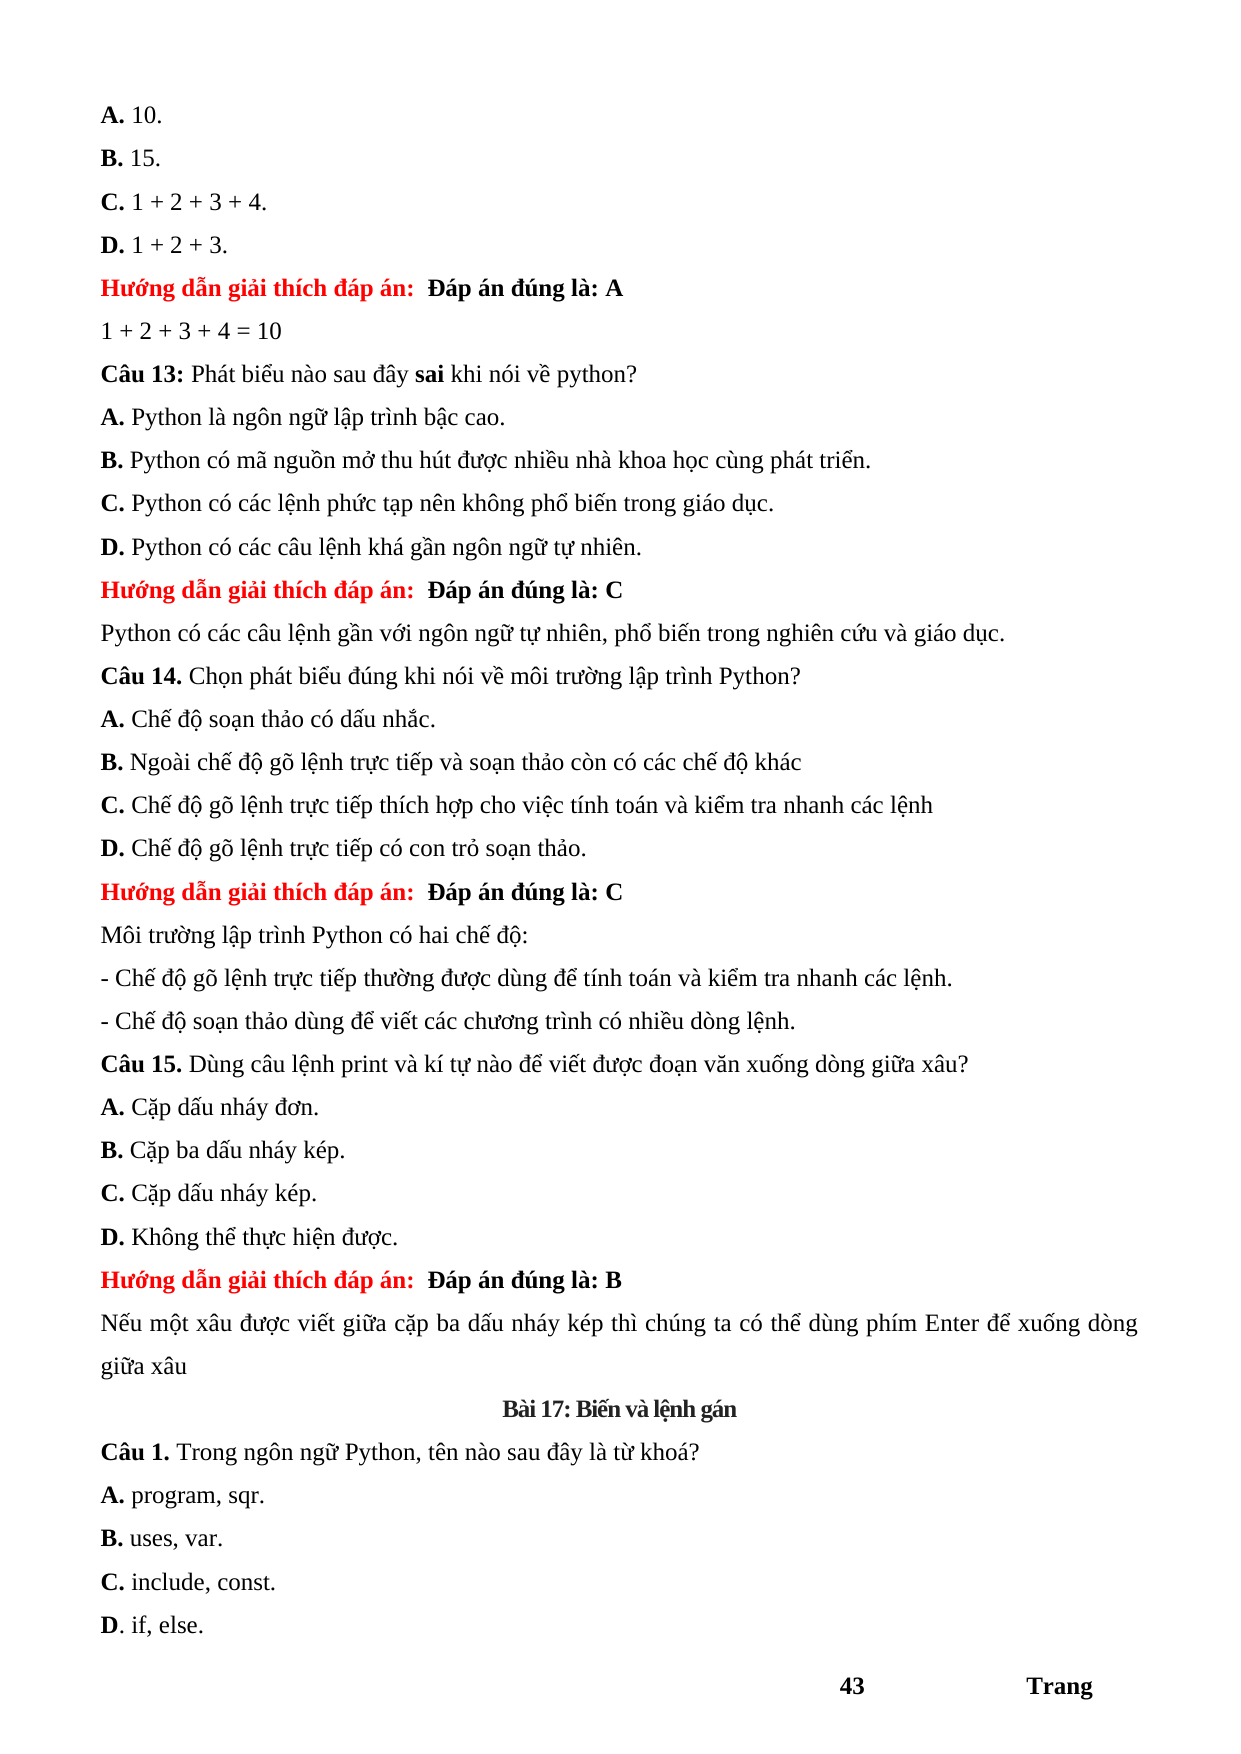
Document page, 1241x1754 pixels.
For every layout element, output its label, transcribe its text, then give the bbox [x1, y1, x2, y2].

text A. Python là ngôn ngữ lập trình bậc cao. [100, 402, 1140, 431]
text Câu 15. Dùng câu lệnh print và kí tự nào để viết được đoạn văn xuống dòng giữa xâu? [100, 1049, 1140, 1078]
text Nếu một xâu được viết giữa cặp ba dấu nháy kép thì chúng ta có thể dùng phím Enter để xuống dòng giữa xâu [100, 1308, 1140, 1380]
text B. Cặp ba dấu nháy kép. [100, 1135, 1140, 1164]
text Câu 14. Chọn phát biểu đúng khi nói về môi trường lập trình Python? [100, 661, 1140, 690]
text B. Python có mã nguồn mở thu hút được nhiều nhà khoa học cùng phát triển. [100, 445, 1140, 474]
text D. Chế độ gõ lệnh trực tiếp có con trỏ soạn thảo. [100, 833, 1140, 862]
text B. uses, var. [100, 1523, 1140, 1552]
text B. 15. [100, 143, 1140, 172]
text Câu 13: Phát biểu nào sau đây sai khi nói về python? [100, 359, 1140, 388]
subtitle Bài 17: Biến và lệnh gán [100, 1394, 1140, 1423]
text Câu 1. Trong ngôn ngữ Python, tên nào sau đây là từ khoá? [100, 1437, 1140, 1466]
text A. program, sqr. [100, 1480, 1140, 1509]
text 1 + 2 + 3 + 4 = 10 [100, 316, 1140, 345]
text B. Ngoài chế độ gõ lệnh trực tiếp và soạn thảo còn có các chế độ khác [100, 747, 1140, 776]
text Hướng dẫn giải thích đáp án: Đáp án đúng là: B [100, 1265, 1140, 1293]
text Môi trường lập trình Python có hai chế độ: [100, 920, 1140, 948]
text C. include, const. [100, 1567, 1140, 1595]
text D. 1 + 2 + 3. [100, 230, 1140, 258]
text Hướng dẫn giải thích đáp án: Đáp án đúng là: C [100, 877, 1140, 905]
text C. Python có các lệnh phức tạp nên không phổ biến trong giáo dục. [100, 488, 1140, 517]
text - Chế độ soạn thảo dùng để viết các chương trình có nhiều dòng lệnh. [100, 1006, 1140, 1035]
text C. 1 + 2 + 3 + 4. [100, 187, 1140, 215]
text - Chế độ gõ lệnh trực tiếp thường được dùng để tính toán và kiểm tra nhanh các lệnh. [100, 963, 1140, 992]
text C. Chế độ gõ lệnh trực tiếp thích hợp cho việc tính toán và kiểm tra nhanh các lệnh [100, 790, 1140, 819]
text Hướng dẫn giải thích đáp án: Đáp án đúng là: C [100, 575, 1140, 603]
text Hướng dẫn giải thích đáp án: Đáp án đúng là: A [100, 273, 1140, 302]
text A. 10. [100, 100, 1140, 129]
text D. Python có các câu lệnh khá gần ngôn ngữ tự nhiên. [100, 532, 1140, 560]
text A. Chế độ soạn thảo có dấu nhắc. [100, 704, 1140, 733]
text D. Không thể thực hiện được. [100, 1222, 1140, 1250]
text D. if, else. [100, 1610, 1140, 1638]
text Python có các câu lệnh gần với ngôn ngữ tự nhiên, phổ biến trong nghiên cứu và giáo dục. [100, 618, 1140, 647]
text C. Cặp dấu nháy kép. [100, 1178, 1140, 1207]
text A. Cặp dấu nháy đơn. [100, 1092, 1140, 1121]
